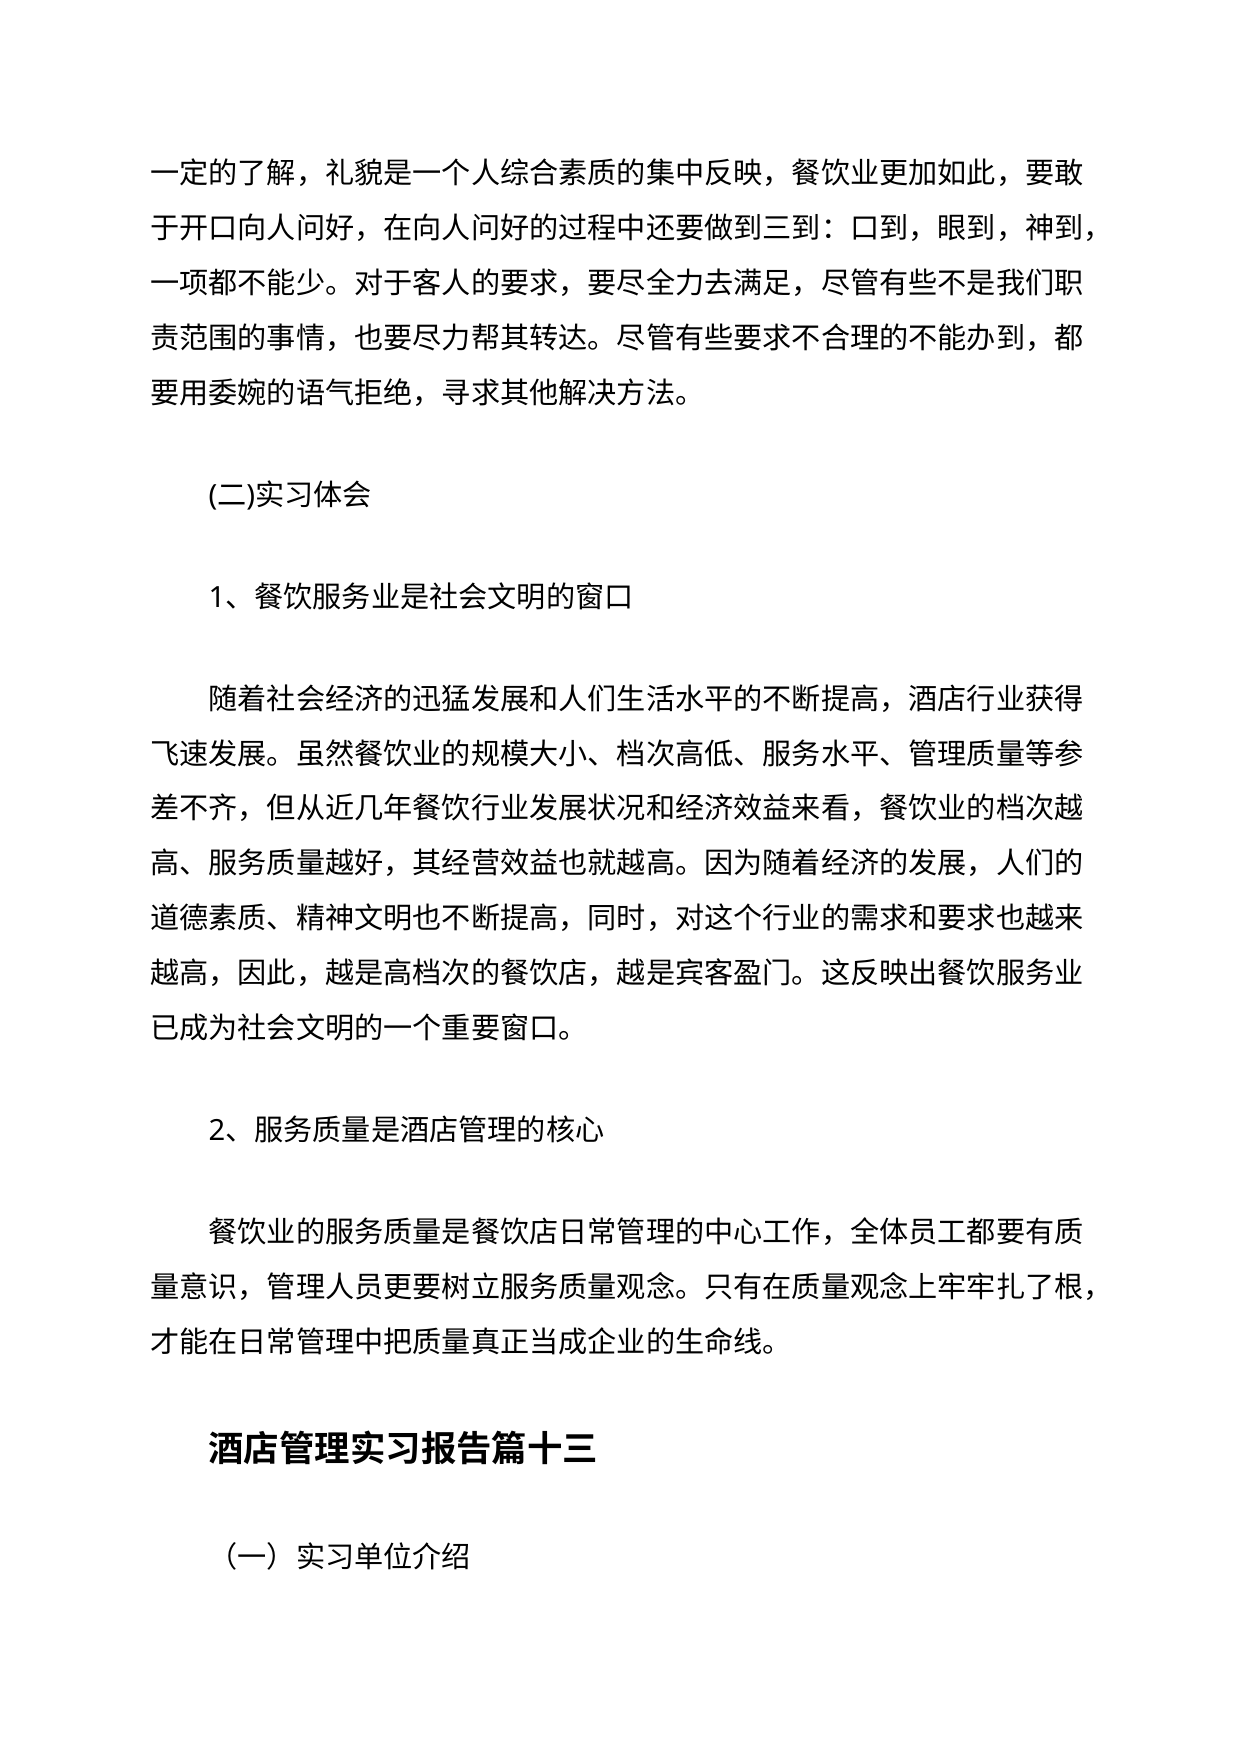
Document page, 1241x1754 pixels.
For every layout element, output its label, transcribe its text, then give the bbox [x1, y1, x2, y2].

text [150, 150, 1090, 412]
text （一）实习单位介绍 [150, 1533, 1090, 1576]
text 1、餐饮服务业是社会文明的窗口 [150, 573, 1090, 616]
text (二)实习体会 [150, 471, 1090, 514]
text 随着社会经济的迅猛发展和人们生活水平的不断提高，酒店行业获得飞速发展。虽然餐饮业的规模大小、档次高低、服务水平、管理质量等参差不齐，但从近几年餐饮行业发展状况和经济效益来看，餐饮业的档次越高、服务质量越好，其经营效益也就越高。因为随着经济的发展，人们的道德素质、精神文明也不断提高，同时，对这个行业的需求和要求也越来越高，因此，越是高档次的餐饮店，越是宾客盈门。这反映出餐饮服务业已成为社会文明的一个重要窗口。 [150, 675, 1090, 1047]
text 餐饮业的服务质量是餐饮店日常管理的中心工作，全体员工都要有质量意识，管理人员更要树立服务质量观念。只有在质量观念上牢牢扎了根，才能在日常管理中把质量真正当成企业的生命线。 [150, 1208, 1090, 1361]
text 2、服务质量是酒店管理的核心 [150, 1106, 1090, 1149]
text 酒店管理实习报告篇十三 [150, 1420, 1090, 1471]
